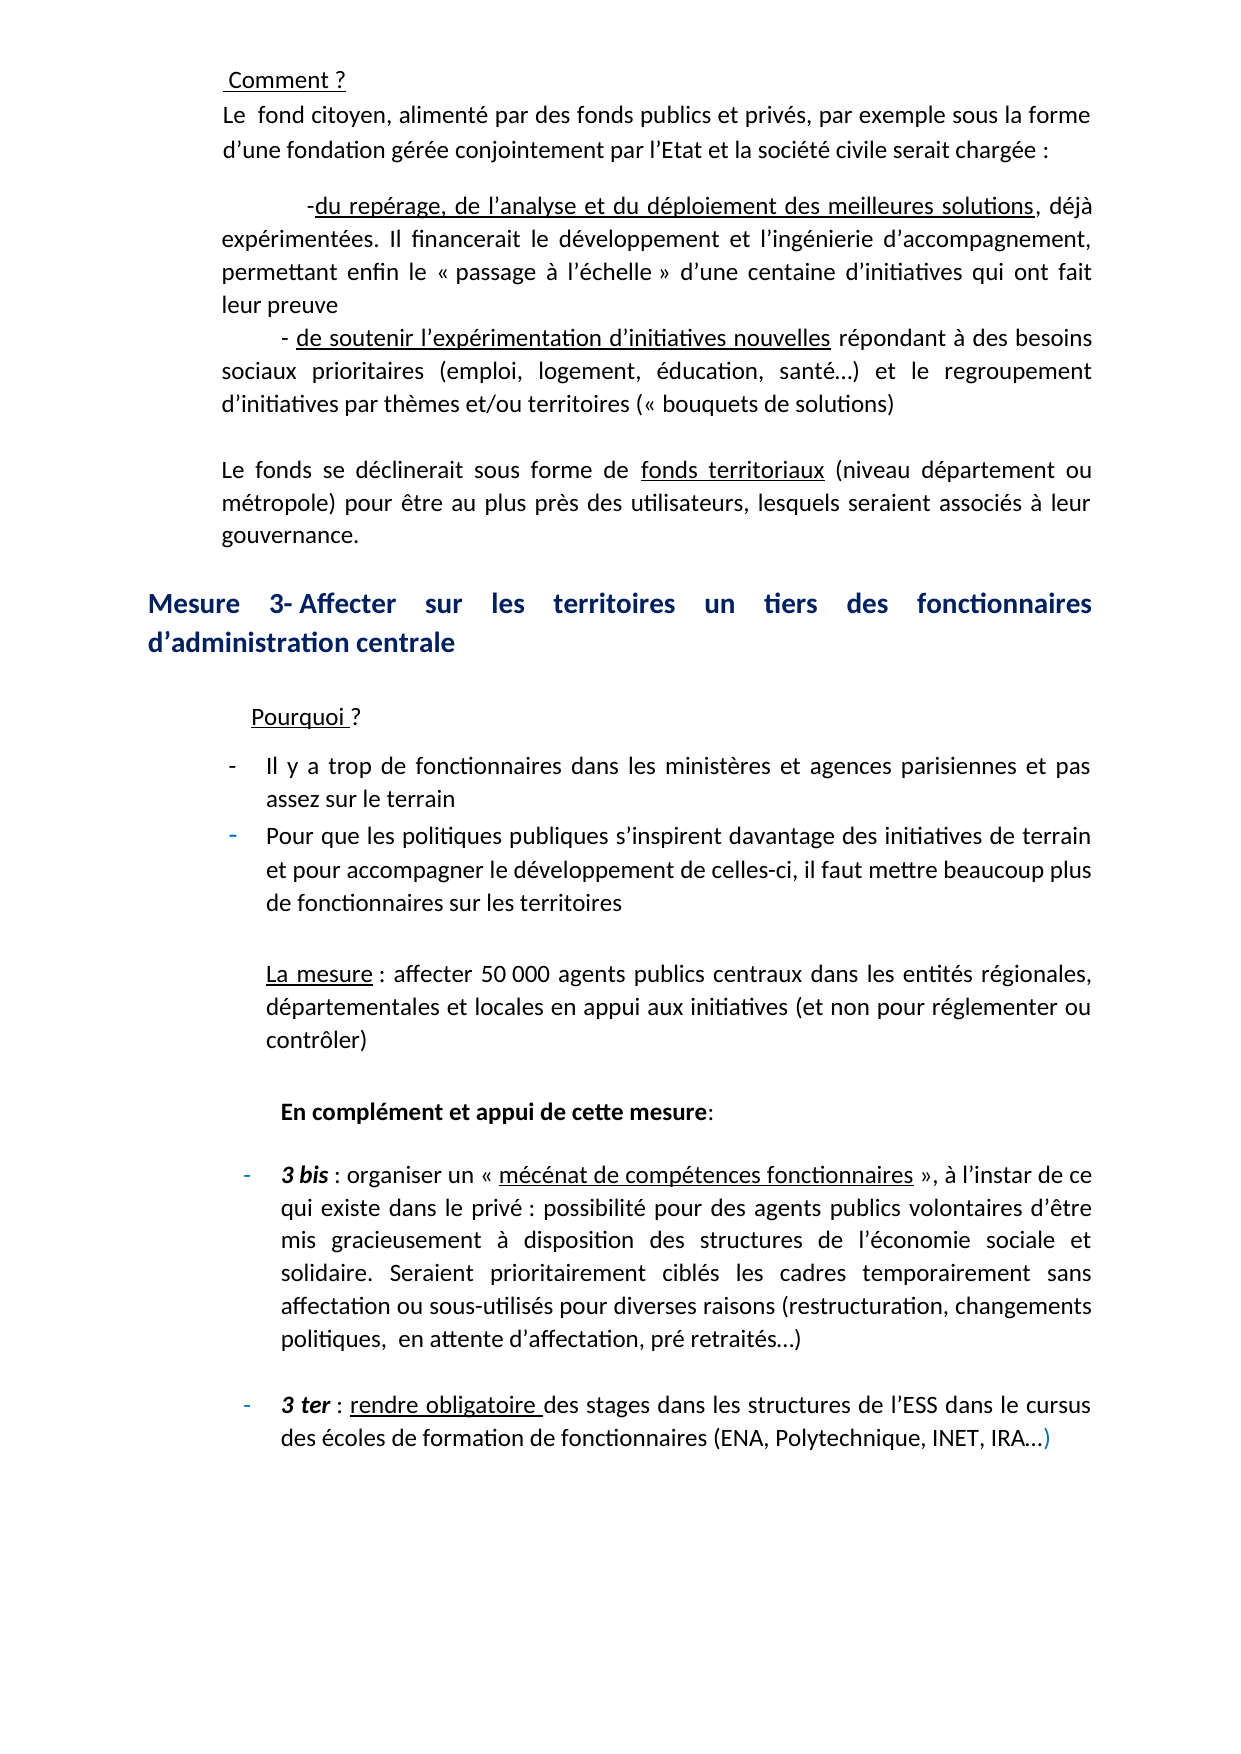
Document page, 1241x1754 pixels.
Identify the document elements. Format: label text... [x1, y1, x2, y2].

list La mesure : affecter 50 000 agents publics centraux dans les entités régionales, départementales et locales en appui aux initiatives (et non pour réglementer ou contrôler) [266, 958, 1093, 1055]
text -du repérage, de l’analyse et du déploiement des meilleures solutions, déjà expérimentées. Il financerait le développement et l’ingénierie d’accompagnement, permettant enfin le « passage à l’échelle » d’une centaine d’initiatives qui ont fait leur preuve [221, 190, 1093, 320]
text Pourquoi ? [251, 701, 1093, 731]
text Le fonds se déclinerait sous forme de fonds territoriaux (niveau département ou métropole) pour être au plus près des utilisateurs, lesquels seraient associés à leur gouvernance. [221, 454, 1093, 550]
list Il y a trop de fonctionnaires dans les ministères et agences parisiennes et pas assez sur le terrain [228, 750, 1093, 814]
text Mesure 3- Affecter sur les territoires un tiers des fonctionnaires d’administration centrale [148, 585, 1093, 659]
list 3 ter : rendre obligatoire des stages dans les structures de l’ESS dans le cursus des écoles de formation de fonctionnaires (ENA, Polytechnique, INET, IRA…) [243, 1389, 1093, 1453]
list Le fond citoyen, alimenté par des fonds publics et privés, par exemple sous la forme d’une fondation gérée conjointement par l’Etat et la société civile serait chargée : [223, 99, 1093, 165]
list Pour que les politiques publiques s’inspirent davantage des initiatives de terrain et pour accompagner le développement de celles-ci, il faut mettre beaucoup plus de fonctionnaires sur les territoires [228, 816, 1093, 918]
list En complément et appui de cette mesure: [281, 1096, 1093, 1126]
text - de soutenir l’expérimentation d’initiatives nouvelles répondant à des besoins sociaux prioritaires (emploi, logement, éducation, santé…) et le regroupement d’initiatives par thèmes et/ou territoires (« bouquets de solutions) [221, 322, 1093, 418]
list 3 bis : organiser un « mécénat de compétences fonctionnaires », à l’instar de ce qui existe dans le privé : possibilité pour des agents publics volontaires d’être mis gracieusement à disposition des structures de l’économie sociale et solidaire. Seraient prioritairement ciblés les cadres temporairement sans affectation ou sous-utilisés pour diverses raisons (restructuration, changements politiques, en attente d’affectation, pré retraités…) [243, 1159, 1093, 1354]
list Comment ? [223, 64, 1093, 95]
